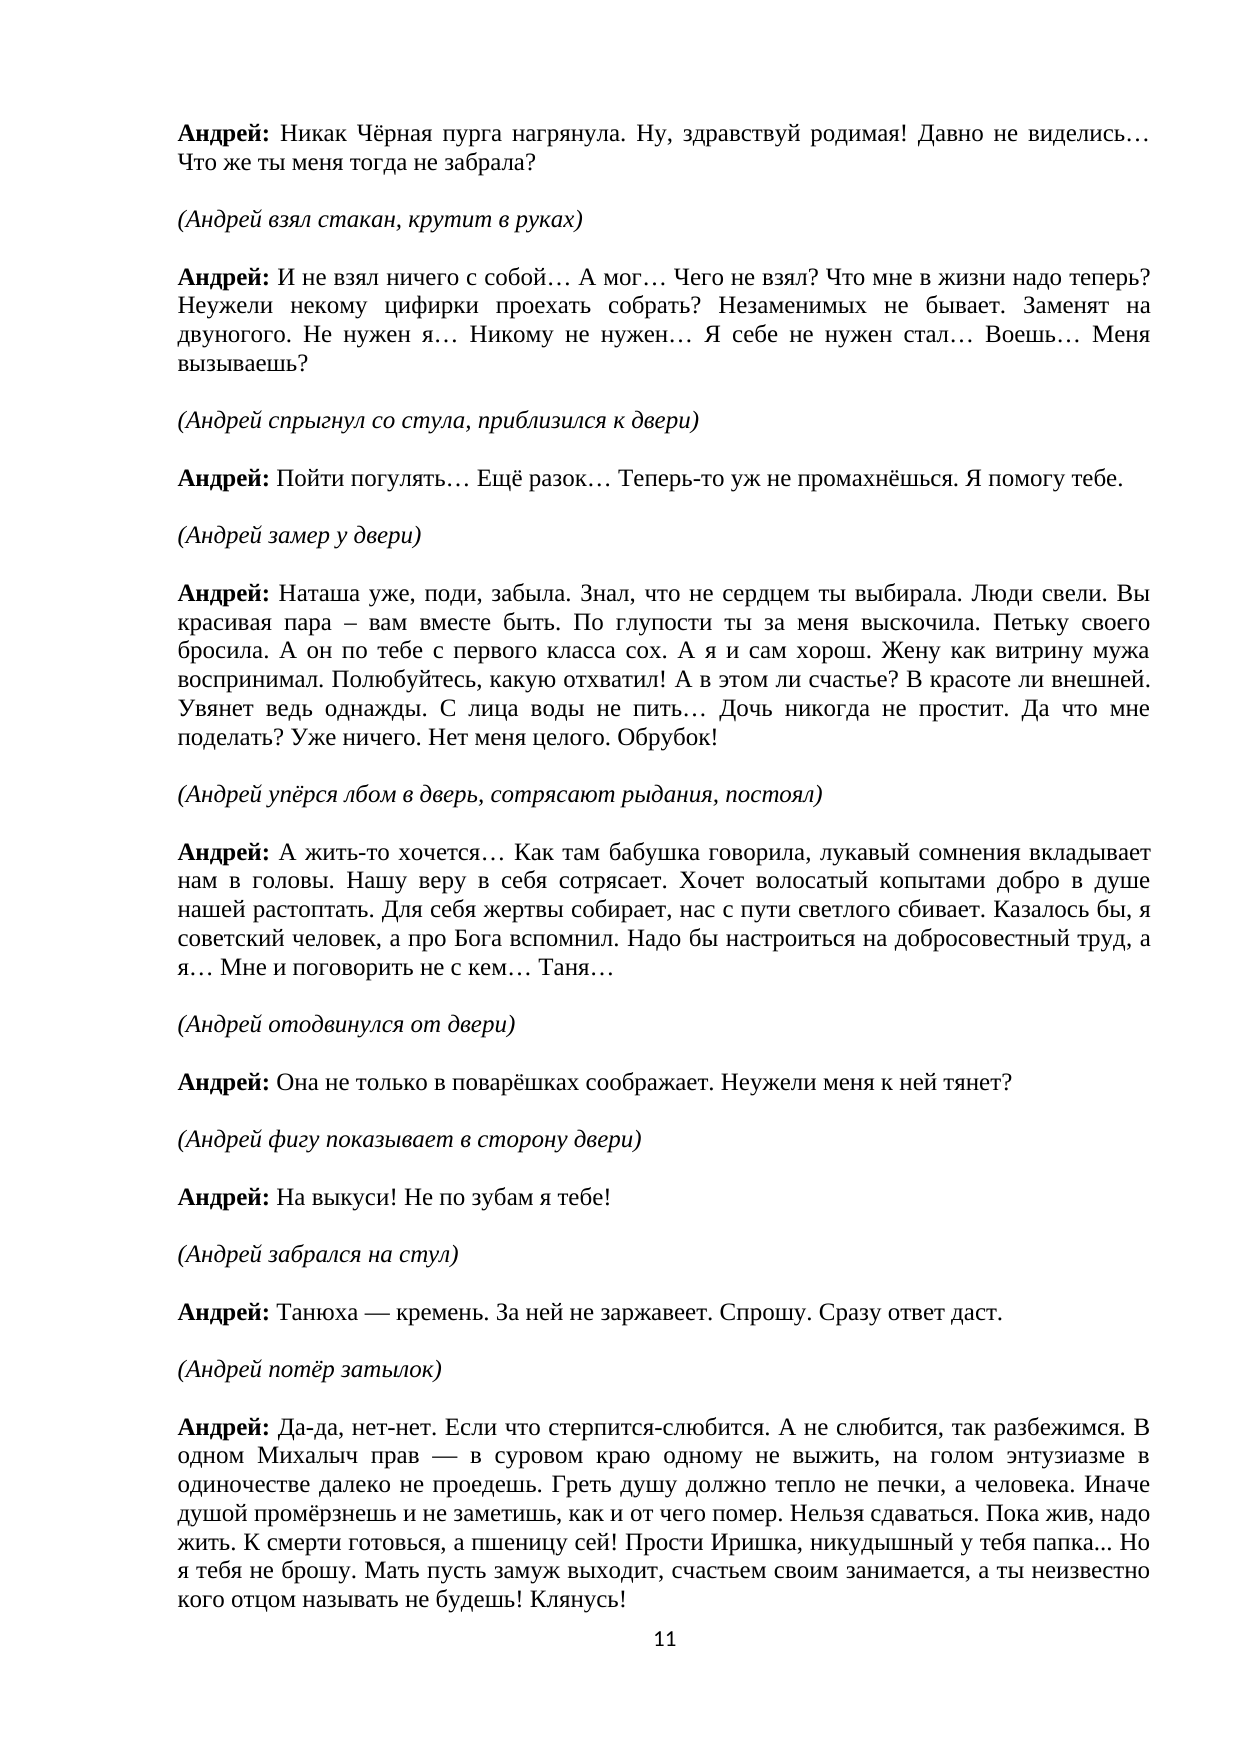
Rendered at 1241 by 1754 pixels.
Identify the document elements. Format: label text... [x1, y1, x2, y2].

text Андрей: Наташа уже, поди, забыла. Знал, что не сердцем ты выбирала. Люди свели. Вы красивая пара – вам вместе быть. По глупости ты за меня выскочила. Петьку своего бросила. А он по тебе с первого класса сох. А я и сам хорош. Жену как витрину мужа воспринимал. Полюбуйтесь, какую отхватил! А в этом ли счастье? В красоте ли внешней. Увянет ведь однажды. С лица воды не пить… Дочь никогда не простит. Да что мне поделать? Уже ничего. Нет меня целого. Обрубок! [177, 578, 1152, 751]
text (Андрей потёр затылок) [177, 1354, 1152, 1383]
text (Андрей упёрся лбом в дверь, сотрясают рыдания, постоял) [177, 779, 1152, 808]
text Андрей: А жить-то хочется… Как там бабушка говорила, лукавый сомнения вкладывает нам в головы. Нашу веру в себя сотрясает. Хочет волосатый копытами добро в душе нашей растоптать. Для себя жертвы собирает, нас с пути светлого сбивает. Казалось бы, я советский человек, а про Бога вспомнил. Надо бы настроиться на добросовестный труд, а я… Мне и поговорить не с кем… Таня… [177, 837, 1152, 981]
text Андрей: На выкуси! Не по зубам я тебе! [177, 1182, 1152, 1211]
text (Андрей фигу показывает в сторону двери) [177, 1124, 1152, 1153]
text (Андрей отодвинулся от двери) [177, 1009, 1152, 1038]
text Андрей: Танюха — кремень. За ней не заржавеет. Спрошу. Сразу ответ даст. [177, 1297, 1152, 1326]
text (Андрей забрался на стул) [177, 1239, 1152, 1268]
text Андрей: Пойти погулять… Ещё разок… Теперь-то уж не промахнёшься. Я помогу тебе. [177, 463, 1152, 492]
text (Андрей взял стакан, крутит в руках) [177, 204, 1152, 233]
text Андрей: И не взял ничего с собой… А мог… Чего не взял? Что мне в жизни надо теперь? Неужели некому цифирки проехать собрать? Незаменимых не бывает. Заменят на двуногого. Не нужен я… Никому не нужен… Я себе не нужен стал… Воешь… Меня вызываешь? [177, 262, 1152, 377]
text Андрей: Она не только в поварёшках соображает. Неужели меня к ней тянет? [177, 1067, 1152, 1096]
text (Андрей спрыгнул со стула, приблизился к двери) [177, 406, 1152, 434]
text Андрей: Да-да, нет-нет. Если что стерпится-слюбится. А не слюбится, так разбежимся. В одном Михалыч прав — в суровом краю одному не выжить, на голом энтузиазме в одиночестве далеко не проедешь. Греть душу должно тепло не печки, а человека. Иначе душой промёрзнешь и не заметишь, как и от чего помер. Нельзя сдаваться. Пока жив, надо жить. К смерти готовься, а пшеницу сей! Прости Иришка, никудышный у тебя папка... Но я тебя не брошу. Мать пусть замуж выходит, счастьем своим занимается, а ты неизвестно кого отцом называть не будешь! Клянусь! [177, 1412, 1152, 1613]
text (Андрей замер у двери) [177, 521, 1152, 549]
text Андрей: Никак Чёрная пурга нагрянула. Ну, здравствуй родимая! Давно не виделись… Что же ты меня тогда не забрала? [177, 118, 1152, 176]
